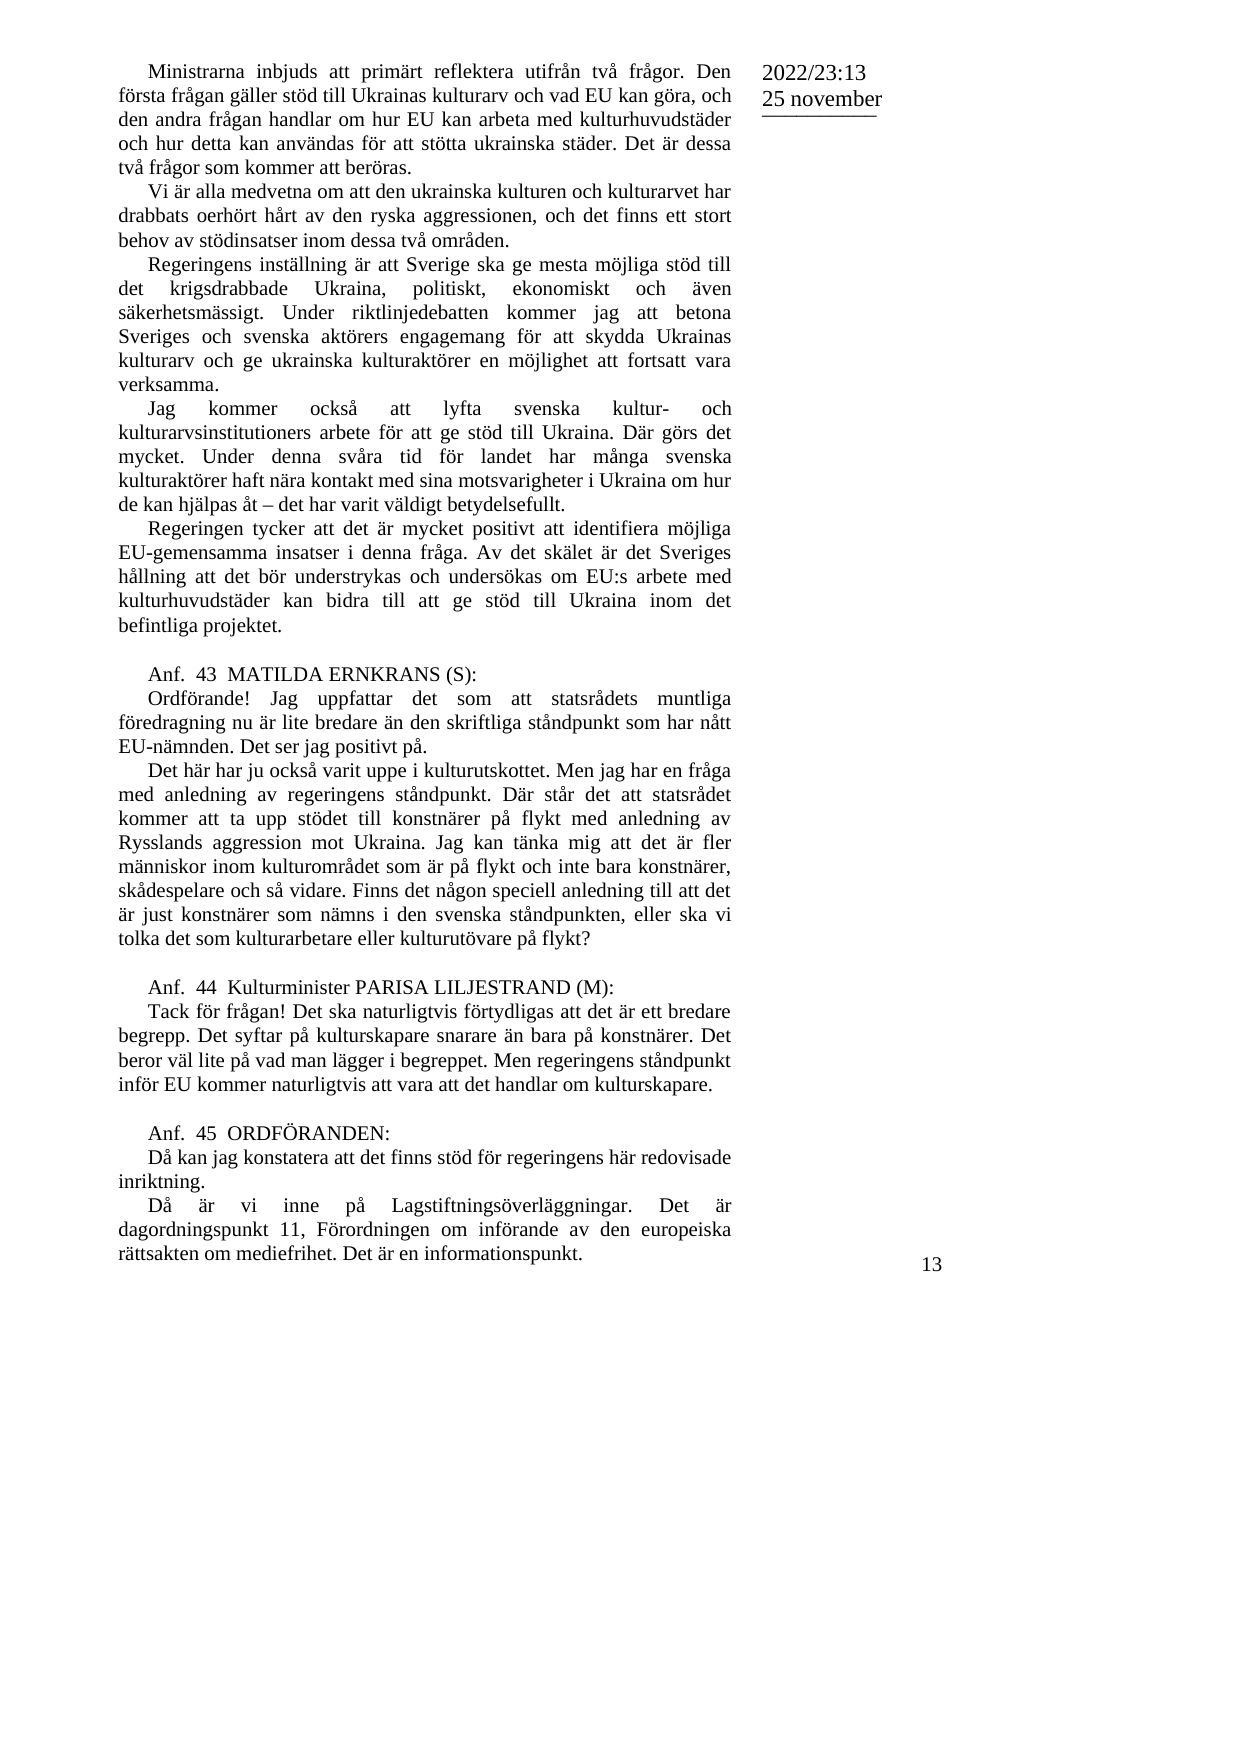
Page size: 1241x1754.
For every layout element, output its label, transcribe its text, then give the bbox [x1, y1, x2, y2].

text Ordförande! Jag uppfattar det som att statsrådets muntliga föredragning nu är lite bredare än den skriftliga ståndpunkt som har nått EU-nämnden. Det ser jag positivt på. [118, 686, 732, 758]
text Ministrarna inbjuds att primärt reflektera utifrån två frågor. Den första frågan gäller stöd till Ukrainas kulturarv och vad EU kan göra, och den andra frågan handlar om hur EU kan arbeta med kulturhuvudstäder och hur detta kan användas för att stötta ukrainska städer. Det är dessa två frågor som kommer att beröras. [118, 59, 732, 179]
text Regeringens inställning är att Sverige ska ge mesta möjliga stöd till det krigsdrabbade Ukraina, politiskt, ekonomiskt och även säkerhetsmässigt. Under riktlinjedebatten kommer jag att betona Sveriges och svenska aktörers engagemang för att skydda Ukrainas kulturarv och ge ukrainska kulturaktörer en möjlighet att fortsatt vara verksamma. [118, 252, 732, 396]
text Det här har ju också varit uppe i kulturutskottet. Men jag har en fråga med anledning av regeringens ståndpunkt. Där står det att statsrådet kommer att ta upp stödet till konstnärer på flykt med anledning av Rysslands aggression mot Ukraina. Jag kan tänka mig att det är fler människor inom kulturområdet som är på flykt och inte bara konstnärer, skådespelare och så vidare. Finns det någon speciell anledning till att det är just konstnärer som nämns i den svenska ståndpunkten, eller ska vi tolka det som kulturarbetare eller kulturutövare på flykt? [118, 758, 732, 950]
subtitle Anf. 43 MATILDA ERNKRANS (S): [148, 662, 732, 686]
subtitle Anf. 45 ORDFÖRANDEN: [148, 1121, 732, 1145]
text Då kan jag konstatera att det finns stöd för regeringens här redovisade inriktning. [118, 1145, 732, 1193]
text Då är vi inne på Lagstiftningsöverläggningar. Det är dagordningspunkt 11, Förordningen om införande av den europeiska rättsakten om mediefrihet. Det är en informationspunkt. [118, 1193, 732, 1265]
subtitle Anf. 44 Kulturminister PARISA LILJESTRAND (M): [148, 975, 732, 999]
text Jag kommer också att lyfta svenska kultur- och kulturarvsinstitutioners arbete för att ge stöd till Ukraina. Där görs det mycket. Under denna svåra tid för landet har många svenska kulturaktörer haft nära kontakt med sina motsvarigheter i Ukraina om hur de kan hjälpas åt – det har varit väldigt betydelsefullt. [118, 396, 732, 516]
text Regeringen tycker att det är mycket positivt att identifiera möjliga EU-gemensamma insatser i denna fråga. Av det skälet är det Sveriges hållning att det bör understrykas och undersökas om EU:s arbete med kulturhuvudstäder kan bidra till att ge stöd till Ukraina inom det befintliga projektet. [118, 516, 732, 637]
text Tack för frågan! Det ska naturligtvis förtydligas att det är ett bredare begrepp. Det syftar på kulturskapare snarare än bara på konstnärer. Det beror väl lite på vad man lägger i begreppet. Men regeringens ståndpunkt inför EU kommer naturligtvis att vara att det handlar om kulturskapare. [118, 999, 732, 1096]
text Vi är alla medvetna om att den ukrainska kulturen och kulturarvet har drabbats oerhört hårt av den ryska aggressionen, och det finns ett stort behov av stödinsatser inom dessa två områden. [118, 179, 732, 252]
